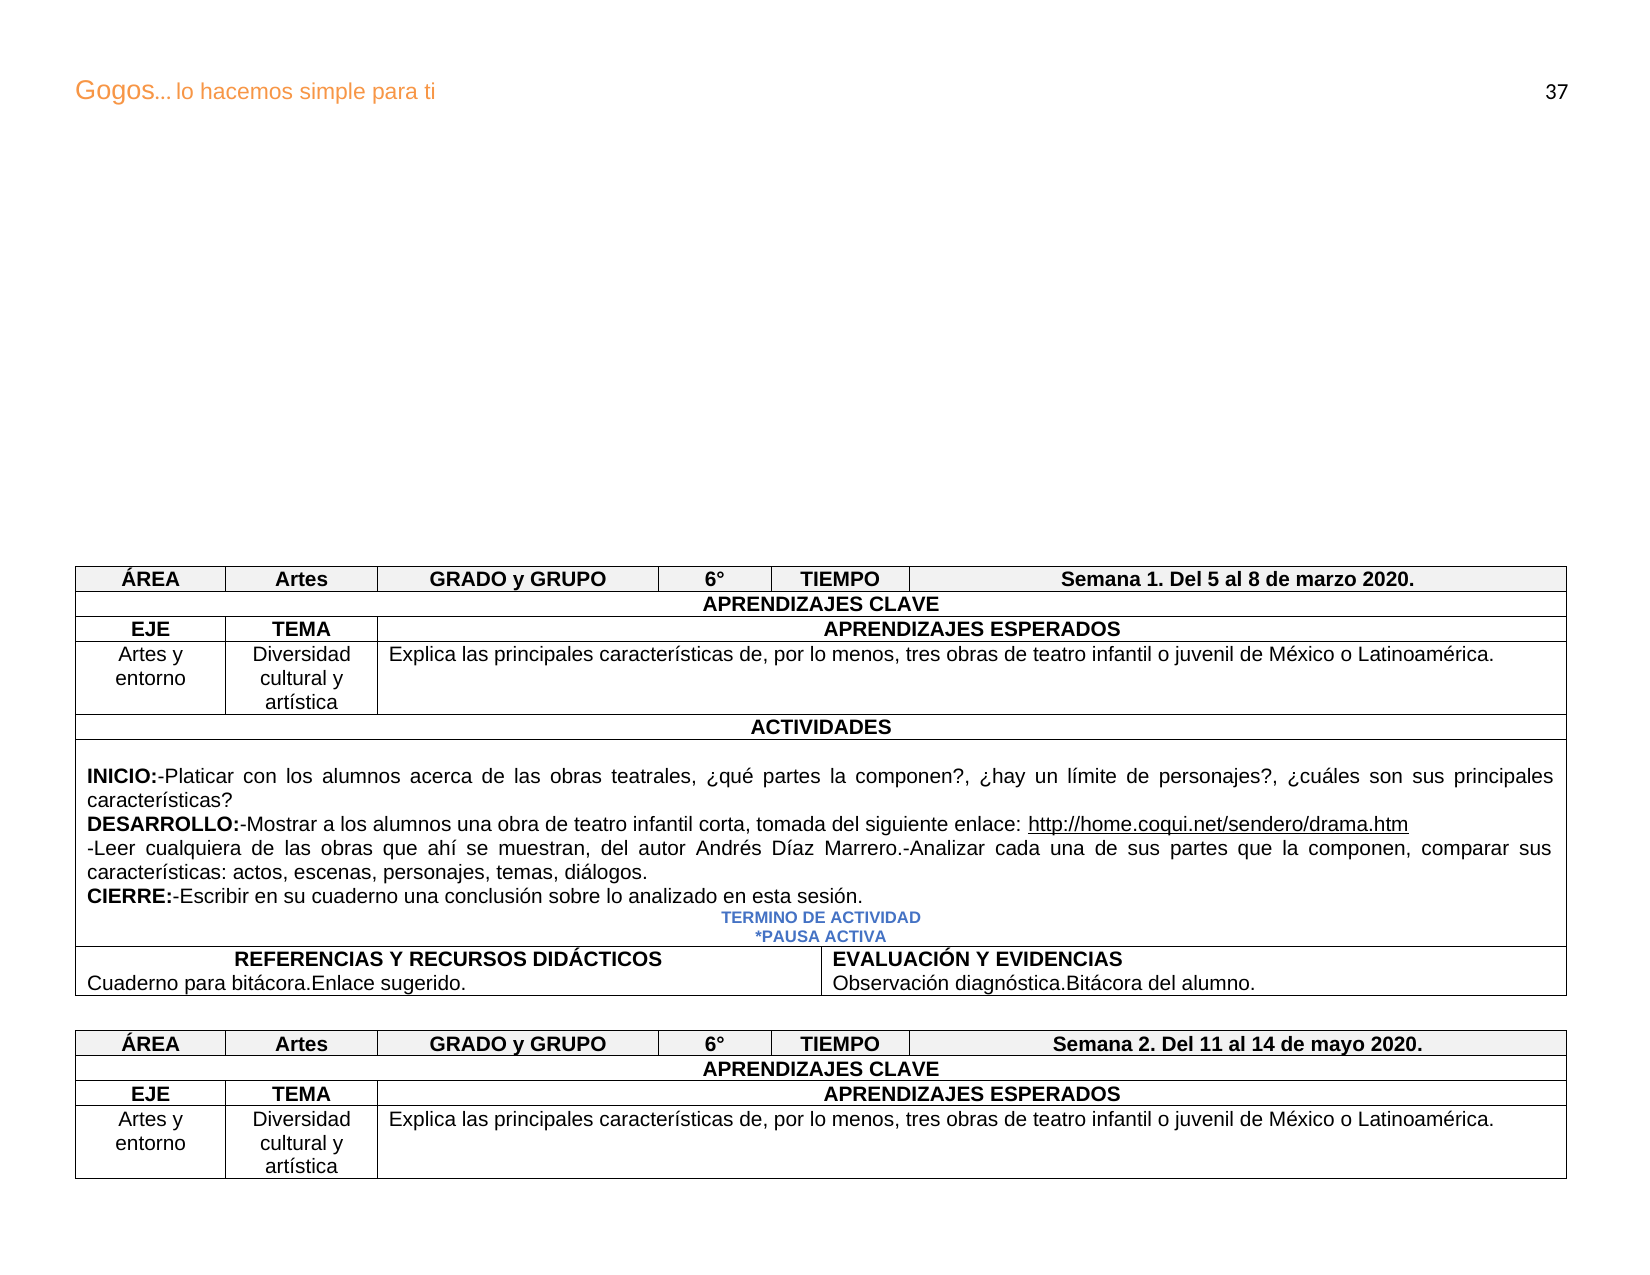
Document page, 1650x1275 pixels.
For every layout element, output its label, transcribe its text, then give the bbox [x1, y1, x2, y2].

table_header 6° [659, 567, 771, 591]
table_cell ACTIVIDADES [76, 715, 1566, 739]
table_cell EJE [76, 617, 225, 641]
table_cell TEMA [226, 617, 377, 641]
table_header TIEMPO [772, 567, 909, 591]
table_header GRADO y GRUPO [378, 567, 658, 591]
table_cell TEMA [226, 1081, 377, 1105]
table_cell Explica las principales características de, por lo menos, tres obras de teatro infantil o juvenil de México o Latinoamérica. [378, 642, 1566, 714]
table_cell Artes y entorno [76, 1106, 225, 1178]
table_cell Diversidad cultural y artística [226, 1106, 377, 1178]
table_header Semana 1. Del 5 al 8 de marzo 2020. [910, 567, 1566, 591]
table_cell Diversidad cultural y artística [226, 642, 377, 714]
table_cell EVALUACIÓN Y EVIDENCIAS Observación diagnóstica.Bitácora del alumno. [822, 947, 1566, 995]
table_cell APRENDIZAJES ESPERADOS [378, 617, 1566, 641]
table_header Semana 2. Del 11 al 14 de mayo 2020. [910, 1031, 1566, 1055]
table_cell Artes y entorno [76, 642, 225, 714]
table_header 6° [659, 1031, 771, 1055]
table_header Artes [226, 567, 377, 591]
table_header GRADO y GRUPO [378, 1031, 658, 1055]
table_cell INICIO:-Platicar con los alumnos acerca de las obras teatrales, ¿qué partes la componen?, ¿hay un límite de personajes?, ¿cuáles son sus principales características? DESARROLLO:-Mostrar a los alumnos una obra de teatro infantil corta, tomada del siguiente enlace: http://home.coqui.net/sendero/drama.htm -Leer cualquiera de las obras que ahí se muestran, del autor Andrés Díaz Marrero.-Analizar cada una de sus partes que la componen, comparar sus características: actos, escenas, personajes, temas, diálogos. CIERRE:-Escribir en su cuaderno una conclusión sobre lo analizado en esta sesión. TERMINO DE ACTIVIDAD *PAUSA ACTIVA [76, 740, 1566, 946]
table_cell APRENDIZAJES CLAVE [76, 592, 1566, 616]
table_header ÁREA [76, 567, 225, 591]
table_header ÁREA [76, 1031, 225, 1055]
table_cell APRENDIZAJES CLAVE [76, 1056, 1566, 1080]
table_header Artes [226, 1031, 377, 1055]
table_cell Explica las principales características de, por lo menos, tres obras de teatro infantil o juvenil de México o Latinoamérica. [378, 1106, 1566, 1178]
table_header TIEMPO [772, 1031, 909, 1055]
table_cell EJE [76, 1081, 225, 1105]
table_cell REFERENCIAS Y RECURSOS DIDÁCTICOS Cuaderno para bitácora.Enlace sugerido. [76, 947, 821, 995]
table_cell APRENDIZAJES ESPERADOS [378, 1081, 1566, 1105]
